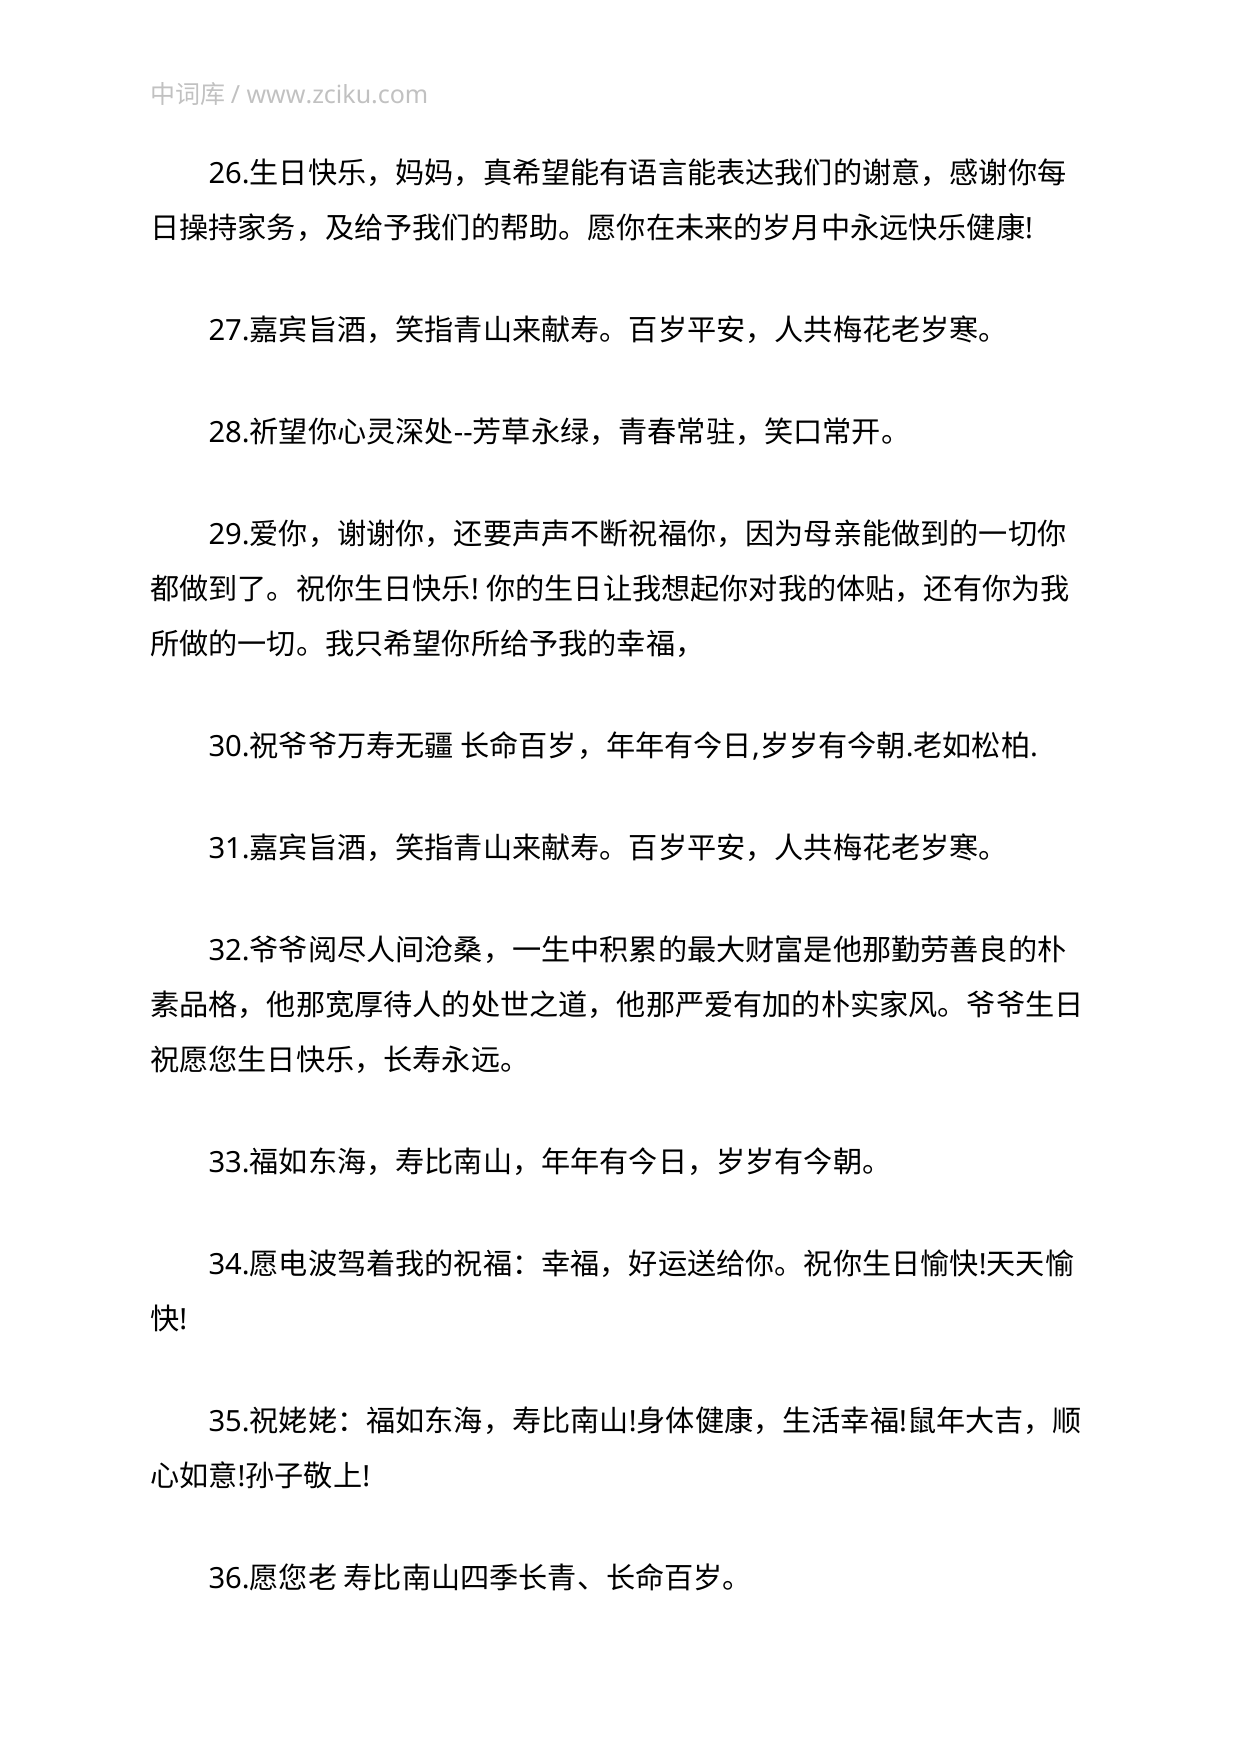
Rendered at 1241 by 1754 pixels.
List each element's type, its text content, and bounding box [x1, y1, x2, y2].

text 27.嘉宾旨酒，笑指青山来献寿。百岁平安，人共梅花老岁寒。 [150, 307, 1090, 349]
text 33.福如东海，寿比南山，年年有今日，岁岁有今朝。 [150, 1138, 1090, 1181]
text 36.愿您老 寿比南山四季长青、长命百岁。 [150, 1554, 1090, 1597]
text 28.祈望你心灵深处--芳草永绿，青春常驻，笑口常开。 [150, 409, 1090, 451]
text 29.爱你，谢谢你，还要声声不断祝福你，因为母亲能做到的一切你都做到了。祝你生日快乐! 你的生日让我想起你对我的体贴，还有你为我所做的一切。我只希望你所给予我的幸福， [150, 511, 1090, 663]
text 35.祝姥姥：福如东海，寿比南山!身体健康，生活幸福!鼠年大吉，顺心如意!孙子敬上! [150, 1397, 1090, 1495]
text 26.生日快乐，妈妈，真希望能有语言能表达我们的谢意，感谢你每日操持家务，及给予我们的帮助。愿你在未来的岁月中永远快乐健康! [150, 150, 1090, 247]
text 32.爷爷阅尽人间沧桑，一生中积累的最大财富是他那勤劳善良的朴素品格，他那宽厚待人的处世之道，他那严爱有加的朴实家风。爷爷生日祝愿您生日快乐，长寿永远。 [150, 927, 1090, 1079]
text 30.祝爷爷万寿无疆 长命百岁，年年有今日,岁岁有今朝.老如松柏. [150, 723, 1090, 765]
text 34.愿电波驾着我的祝福：幸福，好运送给你。祝你生日愉快!天天愉快! [150, 1240, 1090, 1338]
text 31.嘉宾旨酒，笑指青山来献寿。百岁平安，人共梅花老岁寒。 [150, 825, 1090, 867]
